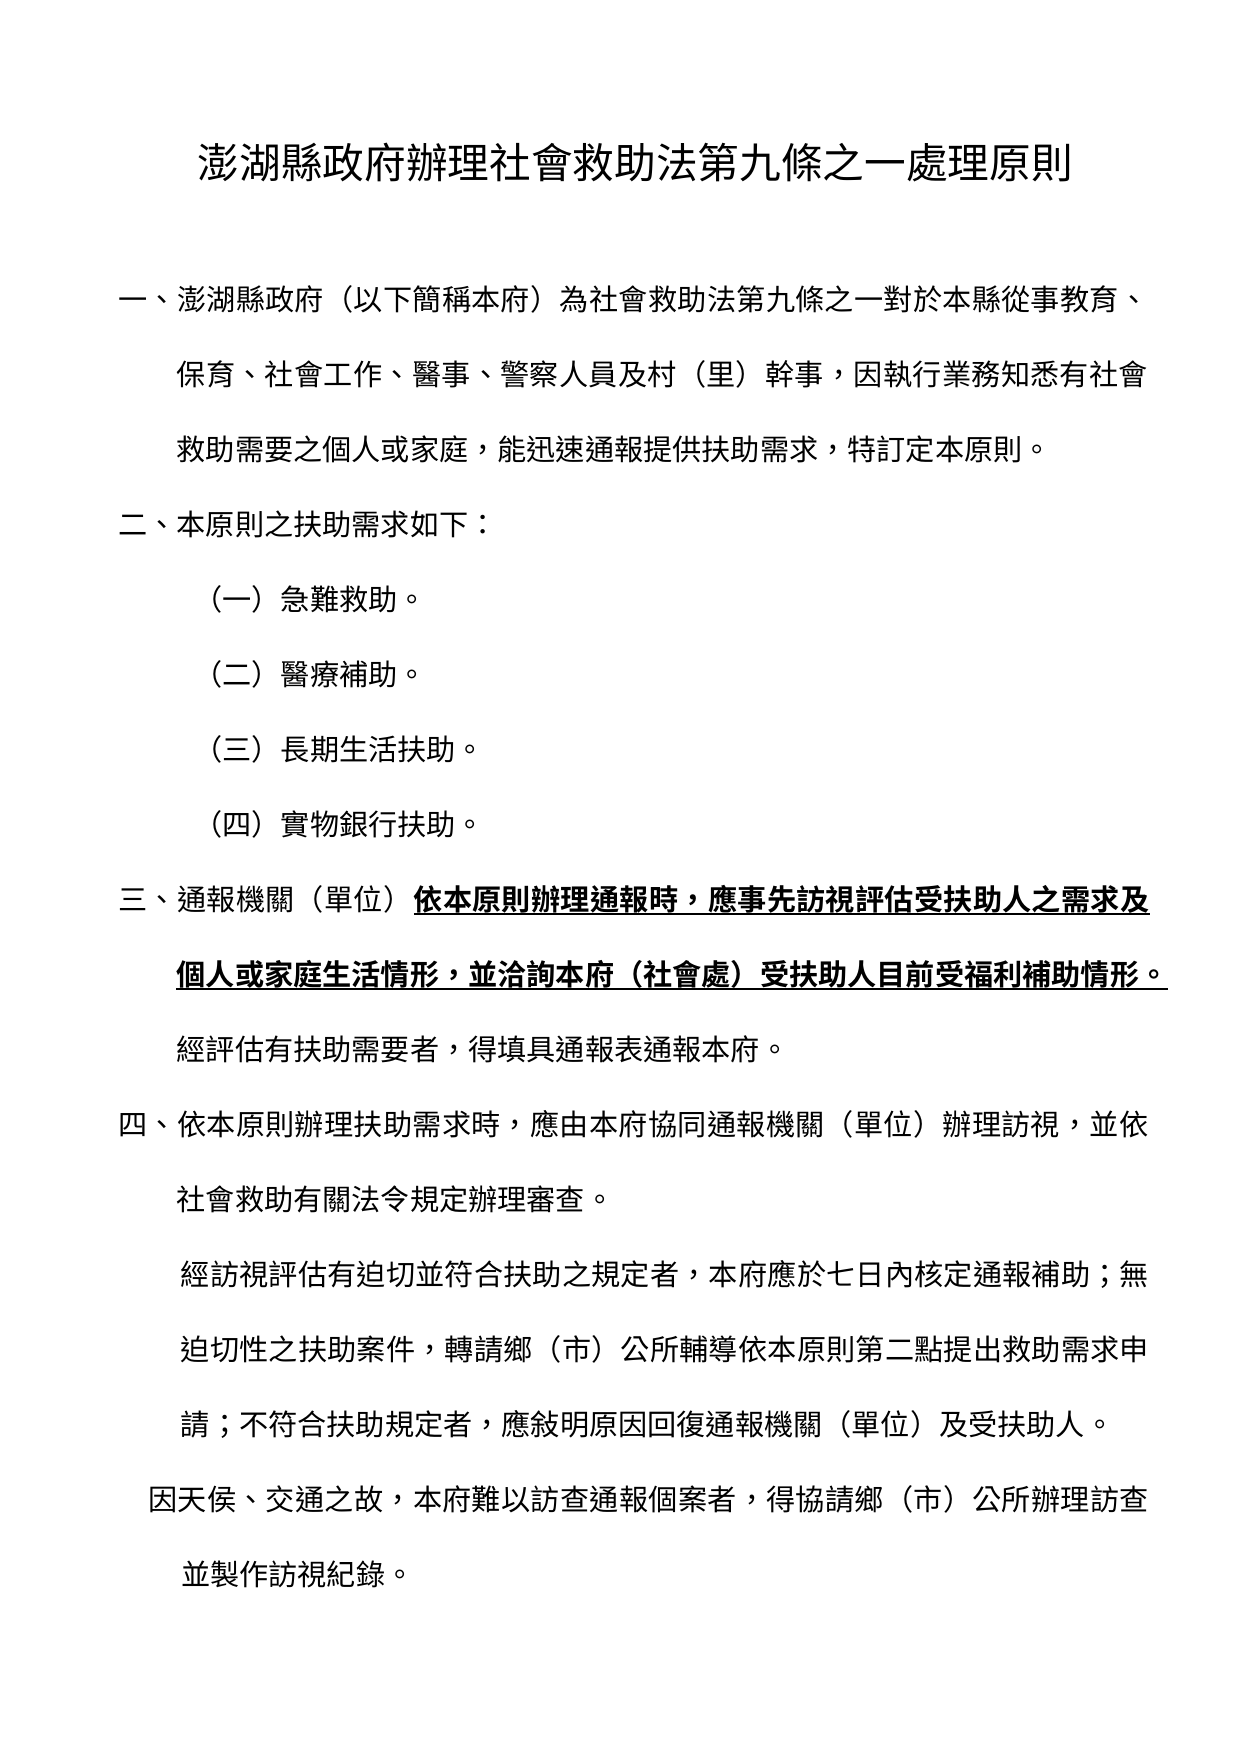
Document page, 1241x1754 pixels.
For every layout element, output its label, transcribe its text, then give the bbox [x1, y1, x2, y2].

text 經訪視評估有迫切並符合扶助之規定者，本府應於七日內核定通報補助；無迫切性之扶助案件，轉請鄉（市）公所輔導依本原則第二點提出救助需求申請；不符合扶助規定者，應敍明原因回復通報機關（單位）及受扶助人。 [181, 1235, 1152, 1460]
text 一、澎湖縣政府（以下簡稱本府）為社會救助法第九條之一對於本縣從事教育、保育、社會工作、醫事、警察人員及村（里）幹事，因執行業務知悉有社會救助需要之個人或家庭，能迅速通報提供扶助需求，特訂定本原則。 [118, 260, 1152, 485]
text 二、本原則之扶助需求如下： [118, 485, 1152, 560]
text 三、通報機關（單位）依本原則辦理通報時，應事先訪視評估受扶助人之需求及個人或家庭生活情形，並洽詢本府（社會處）受扶助人目前受福利補助情形。 [118, 860, 1152, 1010]
text （二）醫療補助。 [193, 635, 1152, 710]
text 澎湖縣政府辦理社會救助法第九條之一處理原則 [118, 123, 1152, 198]
text （三）長期生活扶助。 [193, 710, 1152, 785]
text 四、依本原則辦理扶助需求時，應由本府協同通報機關（單位）辦理訪視，並依社會救助有關法令規定辦理審查。 [118, 1085, 1152, 1235]
text 經評估有扶助需要者，得填具通報表通報本府。 [118, 1010, 1152, 1085]
text （四）實物銀行扶助。 [193, 785, 1152, 860]
text （一）急難救助。 [193, 560, 1152, 635]
text 因天侯、交通之故，本府難以訪查通報個案者，得協請鄉（市）公所辦理訪查並製作訪視紀錄。 [108, 1460, 1152, 1610]
